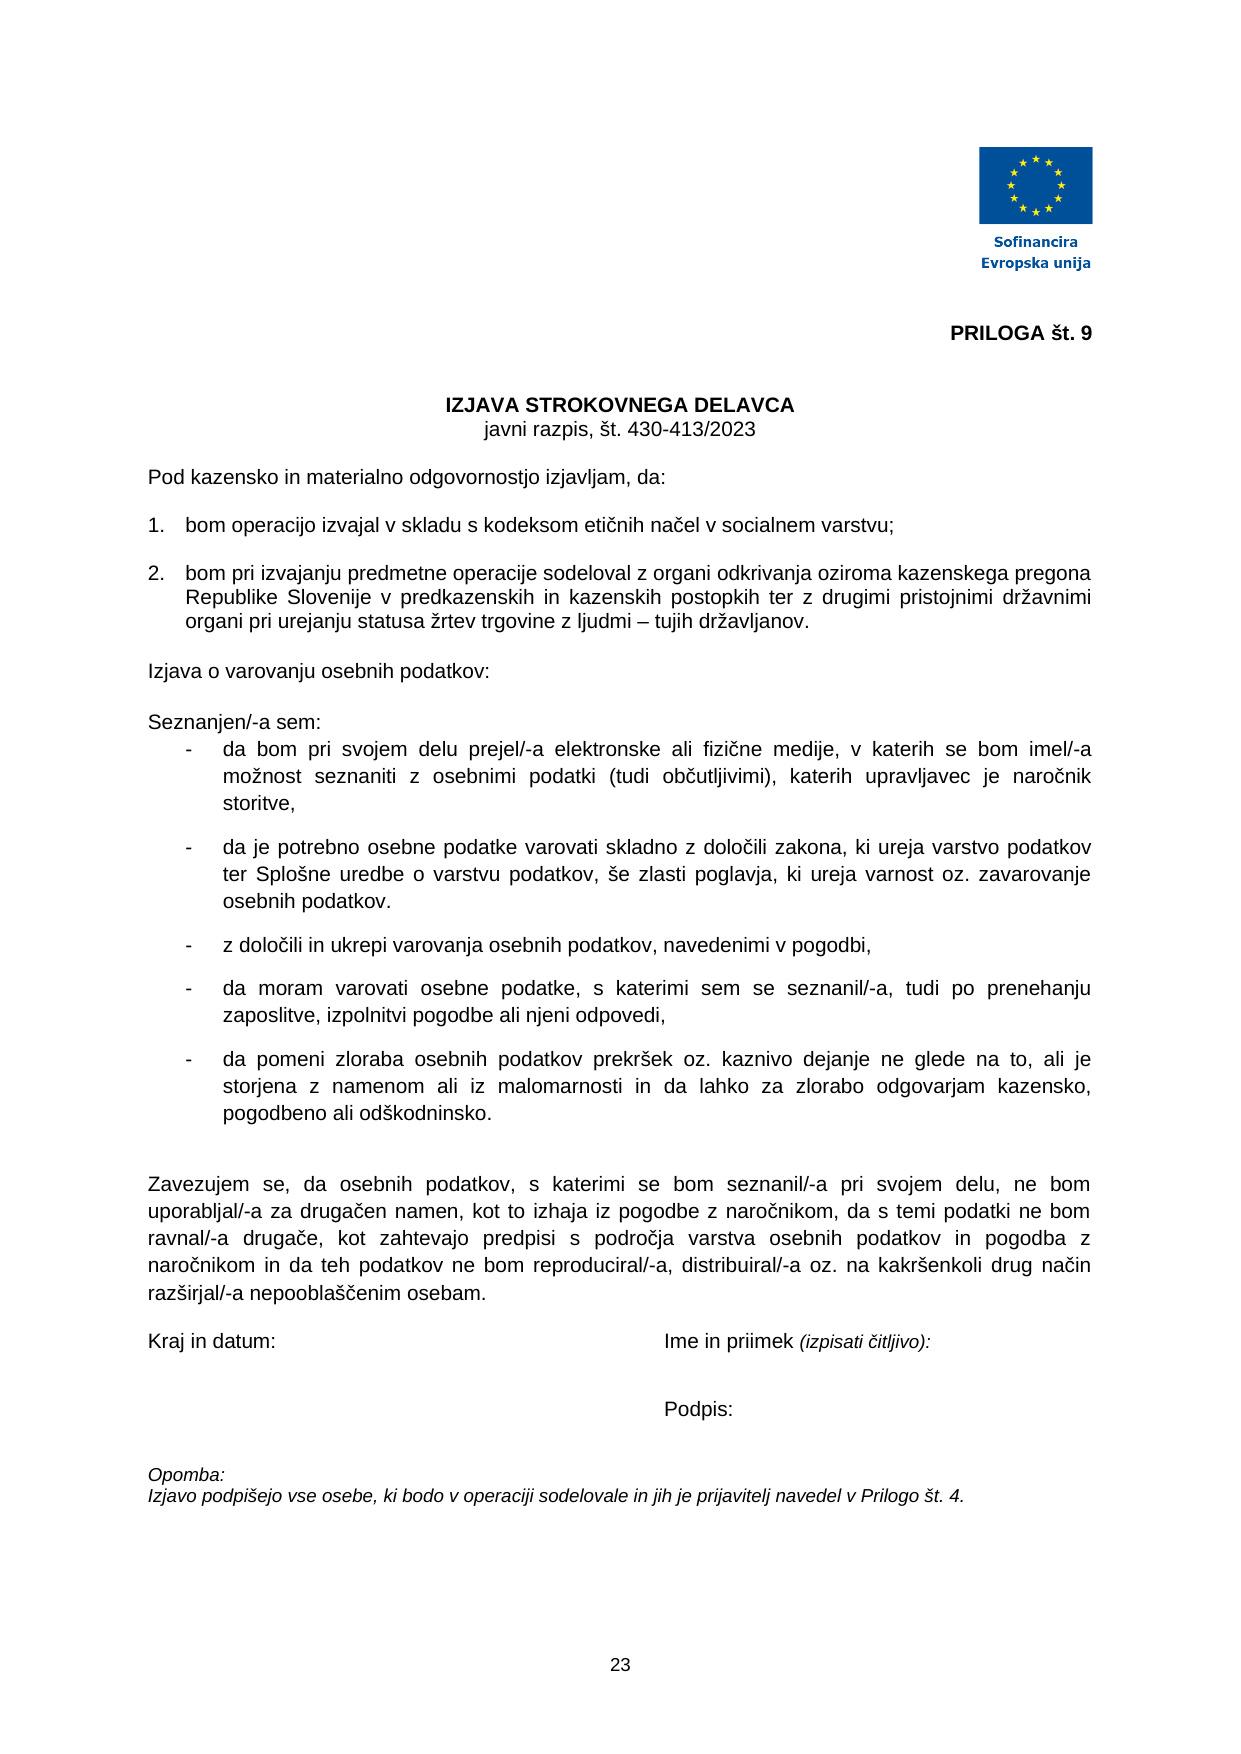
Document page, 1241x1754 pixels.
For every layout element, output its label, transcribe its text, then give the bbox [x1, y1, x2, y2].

text Izjavo podpišejo vse osebe, ki bodo v operaciji sodelovale in jih je prijavitelj navedel v Prilogo št. 4. [148, 1485, 1092, 1507]
text Seznanjen/-a sem: [148, 707, 1092, 734]
list da moram varovati osebne podatke, s katerimi sem se seznanil/-a, tudi po prenehanju zaposlitve, izpolnitvi pogodbe ali njeni odpovedi, [185, 974, 1092, 1028]
text Opomba: [148, 1463, 1092, 1485]
text javni razpis, št. 430-413/2023 [148, 417, 1092, 441]
list bom pri izvajanju predmetne operacije sodeloval z organi odkrivanja oziroma kazenskega pregona Republike Slovenije v predkazenskih in kazenskih postopkih ter z drugimi pristojnimi državnimi organi pri urejanju statusa žrtev trgovine z ljudmi – tujih državljanov. [148, 561, 1092, 632]
text Izjava o varovanju osebnih podatkov: [148, 656, 1092, 683]
text Podpis: [148, 1396, 1092, 1420]
list da pomeni zloraba osebnih podatkov prekršek oz. kaznivo dejanje ne glede na to, ali je storjena z namenom ali iz malomarnosti in da lahko za zlorabo odgovarjam kazensko, pogodbeno ali odškodninsko. [185, 1045, 1092, 1126]
list bom operacijo izvajal v skladu s kodeksom etičnih načel v socialnem varstvu; [148, 513, 1092, 537]
text Kraj in datum: Ime in priimek (izpisati čitljivo): [148, 1329, 1092, 1353]
picture [979, 147, 1093, 274]
list da bom pri svojem delu prejel/-a elektronske ali fizične medije, v katerih se bom imel/-a možnost seznaniti z osebnimi podatki (tudi občutljivimi), katerih upravljavec je naročnik storitve, [185, 734, 1092, 816]
text IZJAVA STROKOVNEGA DELAVCA [148, 393, 1092, 417]
text Pod kazensko in materialno odgovornostjo izjavljam, da: [148, 465, 1092, 489]
text PRILOGA št. 9 [148, 321, 1092, 345]
text Zavezujem se, da osebnih podatkov, s katerimi se bom seznanil/-a pri svojem delu, ne bom uporabljal/-a za drugačen namen, kot to izhaja iz pogodbe z naročnikom, da s temi podatki ne bom ravnal/-a drugače, kot zahtevajo predpisi s področja varstva osebnih podatkov in pogodba z naročnikom in da teh podatkov ne bom reproduciral/-a, distribuiral/-a oz. na kakršenkoli drug način razširjal/-a nepooblaščenim osebam. [148, 1170, 1092, 1305]
list z določili in ukrepi varovanja osebnih podatkov, navedenimi v pogodbi, [185, 930, 1092, 957]
list da je potrebno osebne podatke varovati skladno z določili zakona, ki ureja varstvo podatkov ter Splošne uredbe o varstvu podatkov, še zlasti poglavja, ki ureja varnost oz. zavarovanje osebnih podatkov. [185, 832, 1092, 914]
